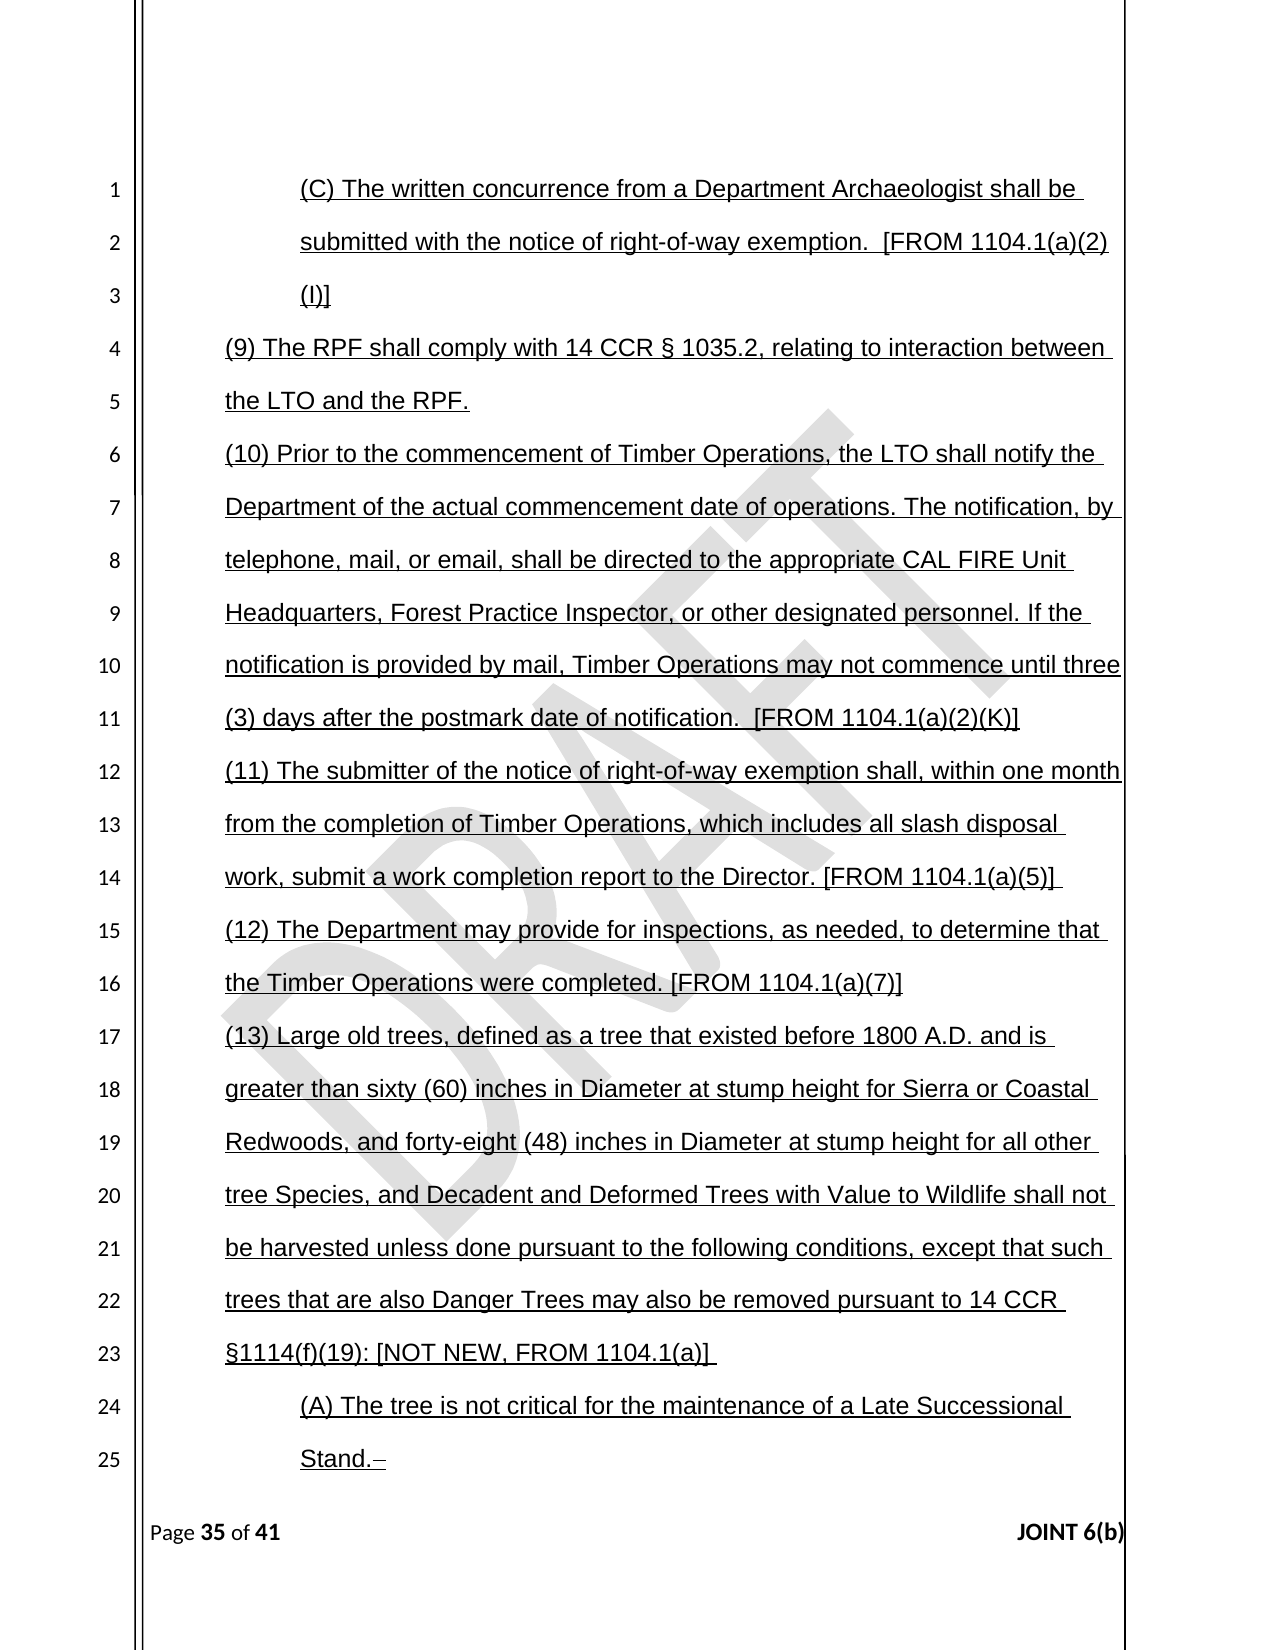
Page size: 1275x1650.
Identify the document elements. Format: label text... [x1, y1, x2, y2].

text (C) The written concurrence from a Department Archaeologist shall be submitted with the notice of right-of-way exemption. [FROM 1104.1(a)(2)(I)] [300, 150, 1125, 309]
text (A) The tree is not critical for the maintenance of a Late Successional Stand. [300, 1367, 1125, 1473]
text (12) The Department may provide for inspections, as needed, to determine that the Timber Operations were completed. [FROM 1104.1(a)(7)] [225, 891, 1125, 997]
text (10) Prior to the commencement of Timber Operations, the LTO shall notify the Department of the actual commencement date of operations. The notification, by telephone, mail, or email, shall be directed to the appropriate CAL FIRE Unit Headquarters, Forest Practice Inspector, or other designated personnel. If the notification is provided by mail, Timber Operations may not commence until three (3) days after the postmark date of notification. [FROM 1104.1(a)(2)(K)] [225, 414, 1125, 732]
text (11) The submitter of the notice of right-of-way exemption shall, within one month from the completion of Timber Operations, which includes all slash disposal work, submit a work completion report to the Director. [FROM 1104.1(a)(5)] [225, 732, 1125, 891]
text (9) The RPF shall comply with 14 CCR § 1035.2, relating to interaction between the LTO and the RPF. [225, 309, 1125, 414]
text (13) Large old trees, defined as a tree that existed before 1800 A.D. and is greater than sixty (60) inches in Diameter at stump height for Sierra or Coastal Redwoods, and forty-eight (48) inches in Diameter at stump height for all other tree Species, and Decadent and Deformed Trees with Value to Wildlife shall not be harvested unless done pursuant to the following conditions, except that such trees that are also Danger Trees may also be removed pursuant to 14 CCR §1114(f)(19): [NOT NEW, FROM 1104.1(a)] [225, 997, 1125, 1367]
